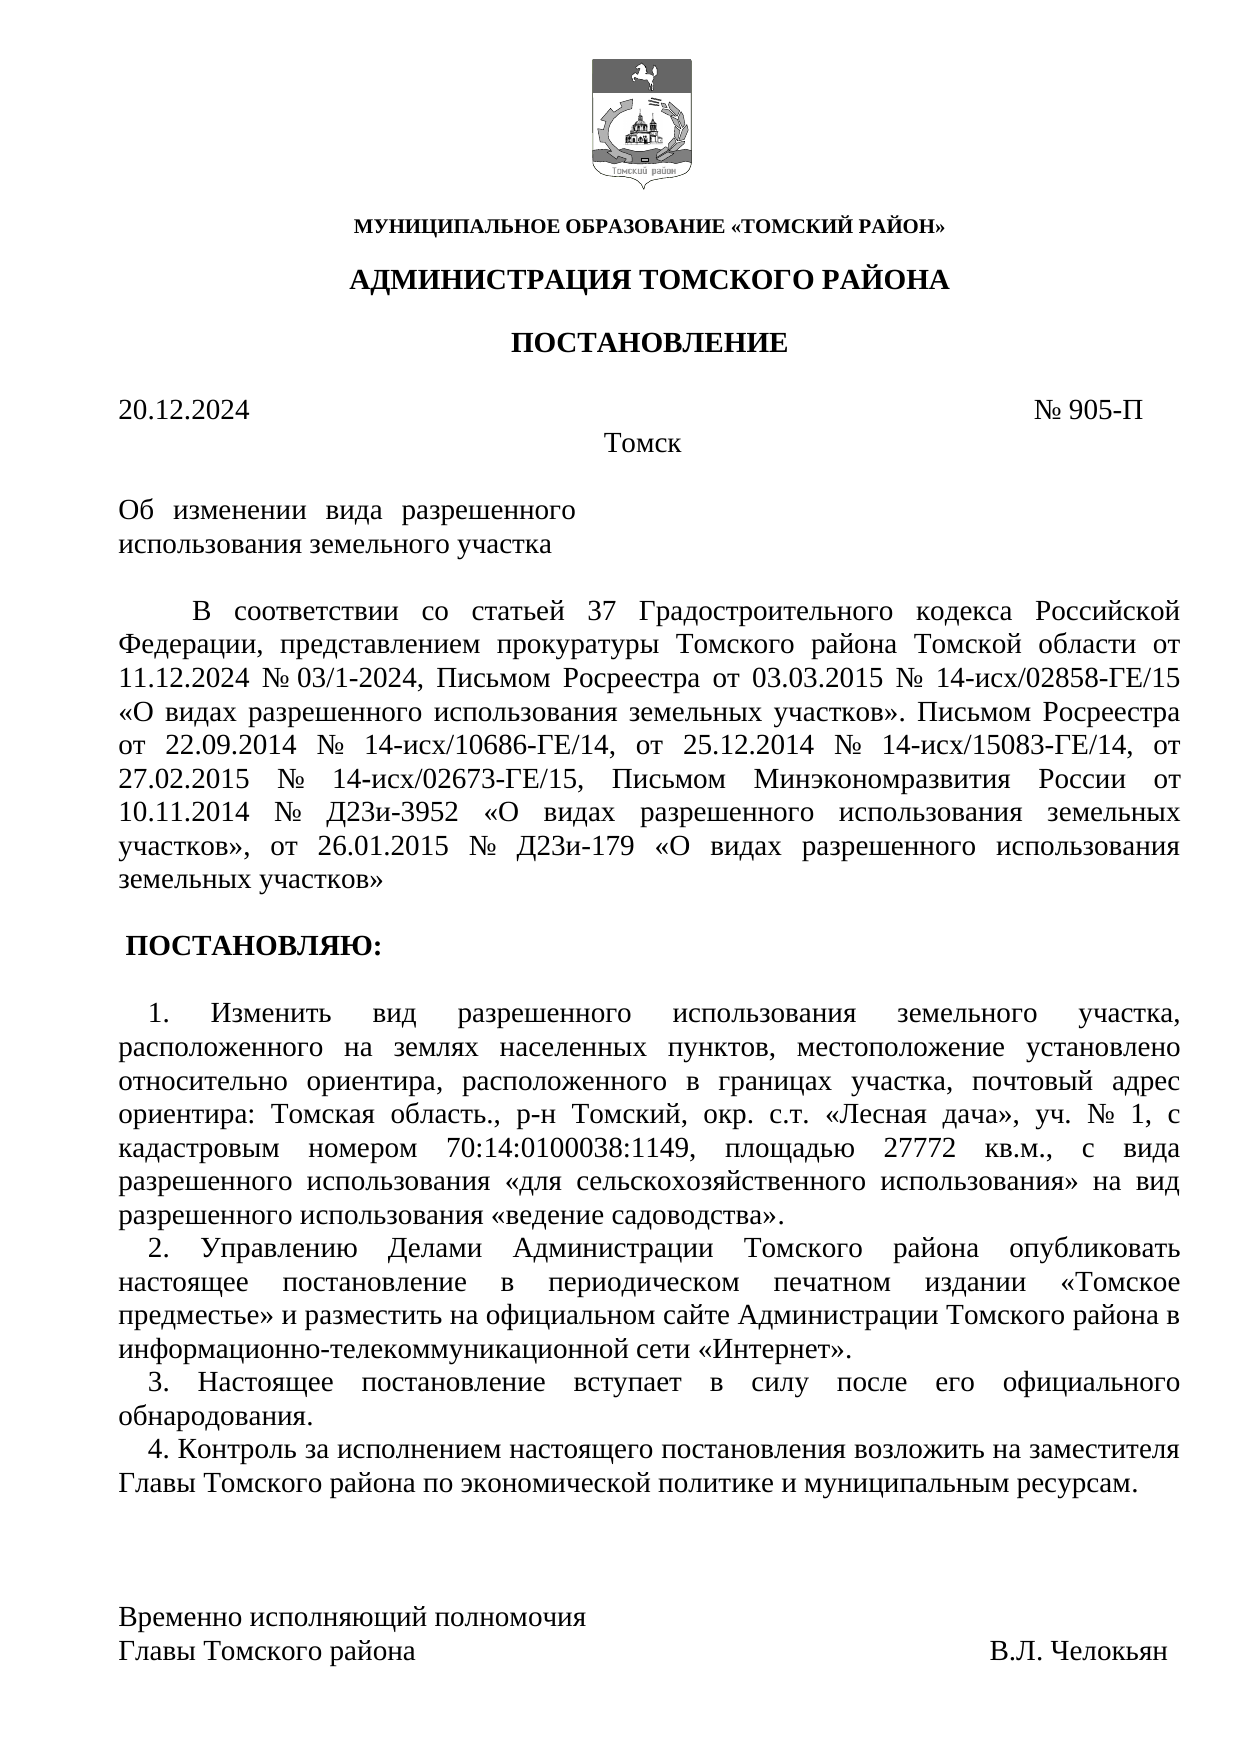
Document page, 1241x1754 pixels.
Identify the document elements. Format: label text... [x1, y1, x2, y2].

text Томск [118, 425, 1167, 459]
text В соответствии со статьей 37 Градостроительного кодекса Российской Федерации, представлением прокуратуры Томского района Томской области от 11.12.2024 № 03/1-2024, Письмом Росреестра от 03.03.2015 № 14-исх/02858-ГЕ/15 «О видах разрешенного использования земельных участков». Письмом Росреестра от 22.09.2014 № 14-исх/10686-ГЕ/14, от 25.12.2014 № 14-исх/15083-ГЕ/14, от 27.02.2015 № 14-исх/02673-ГЕ/15, Письмом Минэкономразвития России от 10.11.2014 № Д23и-3952 «О видах разрешенного использования земельных участков», от 26.01.2015 № Д23и-179 «О видах разрешенного использования земельных участков» [118, 593, 1181, 895]
text ПОСТАНОВЛЕНИЕ [118, 325, 1181, 358]
text 3. Настоящее постановление вступает в силу после его официального обнародования. [118, 1364, 1181, 1432]
text ПОСТАНОВЛЯЮ: [118, 928, 1181, 962]
text АДМИНИСТРАЦИЯ ТОМСКОГО РАЙОНА [118, 262, 1181, 296]
text Временно исполняющий полномочия [118, 1599, 1183, 1633]
text 1. Изменить вид разрешенного использования земельного участка, расположенного на землях населенных пунктов, местоположение установлено относительно ориентира, расположенного в границах участка, почтовый адрес ориентира: Томская область., р-н Томский, окр. с.т. «Лесная дача», уч. № 1, с кадастровым номером 70:14:0100038:1149, площадью 27772 кв.м., с вида разрешенного использования «для сельскохозяйственного использования» на вид разрешенного использования «ведение садоводства». [118, 996, 1181, 1230]
text Об изменении вида разрешенного использования земельного участка [118, 492, 576, 559]
text 2. Управлению Делами Администрации Томского района опубликовать настоящее постановление в периодическом печатном издании «Томское предместье» и разместить на официальном сайте Администрации Томского района в информационно-телекоммуникационной сети «Интернет». [118, 1230, 1181, 1364]
text Главы Томского района В.Л. Челокьян [118, 1633, 1183, 1666]
text 4. Контроль за исполнением настоящего постановления возложить на заместителя Главы Томского района по экономической политике и муниципальным ресурсам. [118, 1432, 1181, 1499]
text 20.12.2024 № 905-П [118, 392, 1181, 425]
text МУНИЦИПАЛЬНОЕ ОБРАЗОВАНИЕ «ТОМСКИЙ РАЙОН» [118, 214, 1181, 238]
